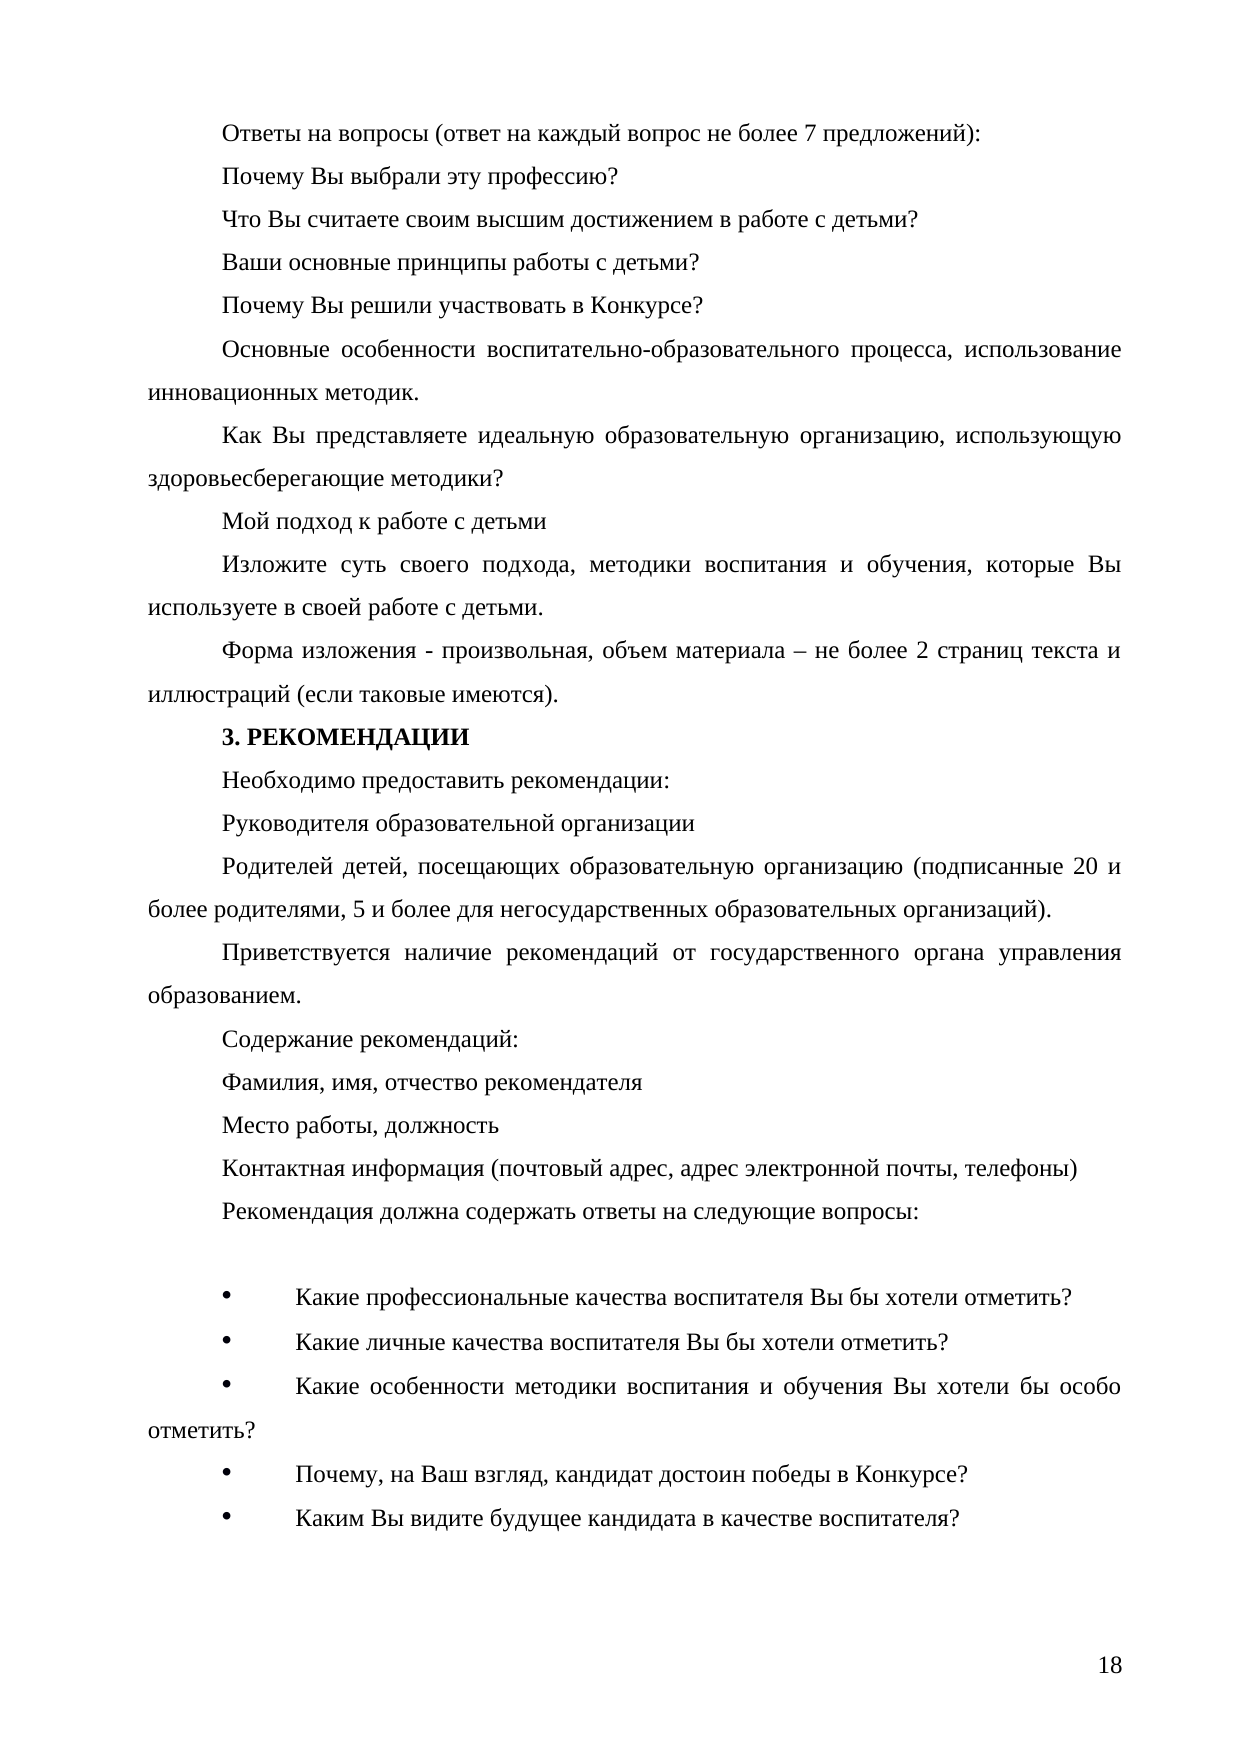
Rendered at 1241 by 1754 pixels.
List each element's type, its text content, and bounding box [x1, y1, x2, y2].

list Почему, на Ваш взгляд, кандидат достоин победы в Конкурсе? [148, 1459, 1122, 1488]
list Какие личные качества воспитателя Вы бы хотели отметить? [148, 1327, 1122, 1357]
list Какие особенности методики воспитания и обучения Вы хотели бы особо отметить? [148, 1371, 1122, 1444]
text Основные особенности воспитательно-образовательного процесса, использование инновационных методик. [148, 334, 1122, 406]
text Необходимо предоставить рекомендации: [148, 765, 1122, 794]
text Ваши основные принципы работы с детьми? [148, 247, 1122, 276]
text Почему Вы решили участвовать в Конкурсе? [148, 291, 1122, 319]
text Фамилия, имя, отчество рекомендателя [148, 1067, 1122, 1096]
text Контактная информация (почтовый адрес, адрес электронной почты, телефоны) [148, 1153, 1122, 1182]
text Рекомендация должна содержать ответы на следующие вопросы: [148, 1196, 1122, 1225]
text Форма изложения - произвольная, объем материала – не более 2 страниц текста и иллюстраций (если таковые имеются). [148, 636, 1122, 707]
text Как Вы представляете идеальную образовательную организацию, использующую здоровьесберегающие методики? [148, 420, 1122, 492]
text Родителей детей, посещающих образовательную организацию (подписанные 20 и более родителями, 5 и более для негосударственных образовательных организаций). [148, 851, 1122, 923]
text Руководителя образовательной организации [148, 808, 1122, 837]
text Почему Вы выбрали эту профессию? [148, 161, 1122, 190]
text Место работы, должность [148, 1110, 1122, 1139]
list Каким Вы видите будущее кандидата в качестве воспитателя? [148, 1503, 1122, 1533]
list Какие профессиональные качества воспитателя Вы бы хотели отметить? [148, 1282, 1122, 1312]
text 3. РЕКОМЕНДАЦИИ [148, 722, 1122, 751]
text Мой подход к работе с детьми [148, 506, 1122, 535]
text Ответы на вопросы (ответ на каждый вопрос не более 7 предложений): [148, 118, 1122, 147]
text Приветствуется наличие рекомендаций от государственного органа управления образованием. [148, 937, 1122, 1009]
text Содержание рекомендаций: [148, 1024, 1122, 1052]
text Изложите суть своего подхода, методики воспитания и обучения, которые Вы используете в своей работе с детьми. [148, 549, 1122, 621]
text Что Вы считаете своим высшим достижением в работе с детьми? [148, 204, 1122, 233]
